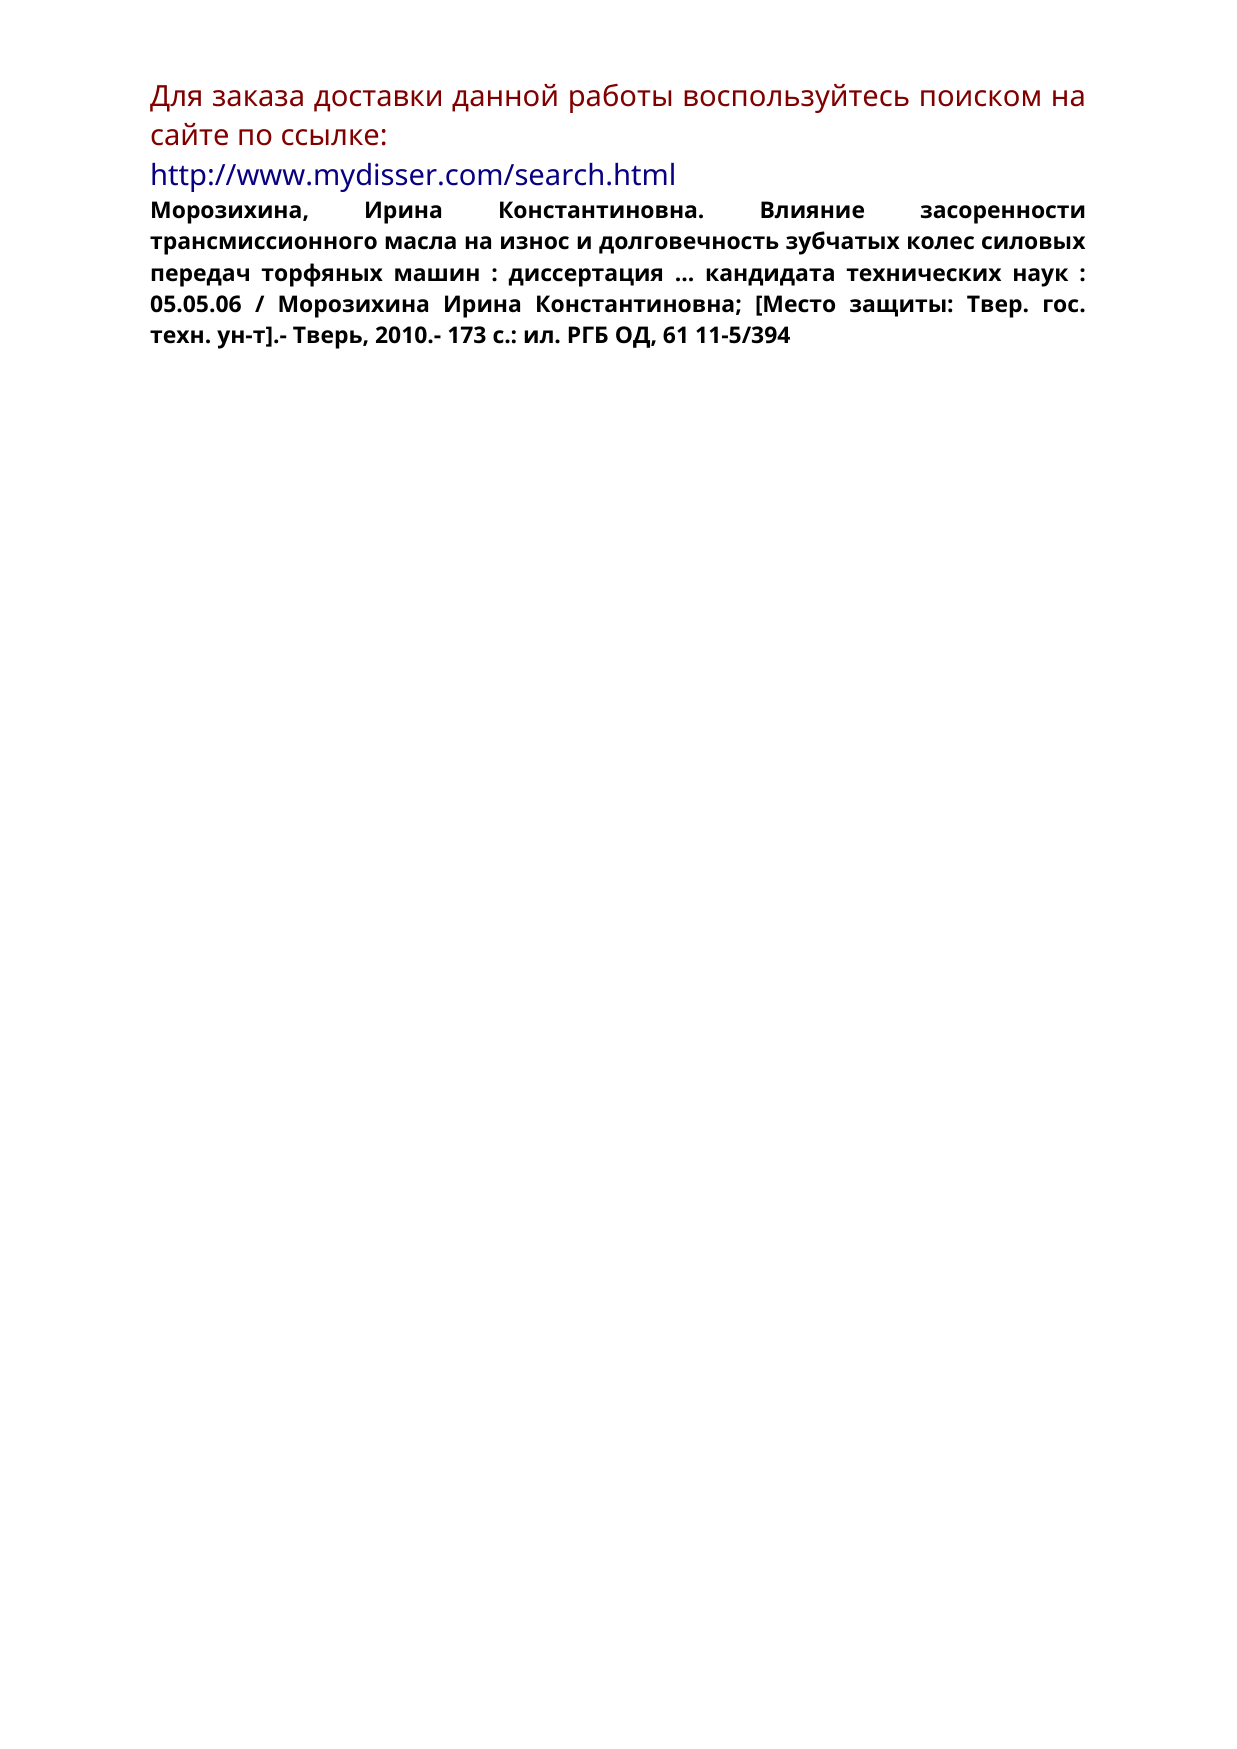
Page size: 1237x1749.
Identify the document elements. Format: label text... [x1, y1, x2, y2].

text Морозихина, Ирина Константиновна. Влияние засоренности трансмиссионного масла на износ и долговечность зубчатых колес силовых передач торфяных машин : диссертация ... кандидата технических наук : 05.05.06 / Морозихина Ирина Константиновна; [Место защиты: Твер. гос. техн. ун-т].- Тверь, 2010.- 173 с.: ил. РГБ ОД, 61 11-5/394 [150, 194, 1086, 350]
